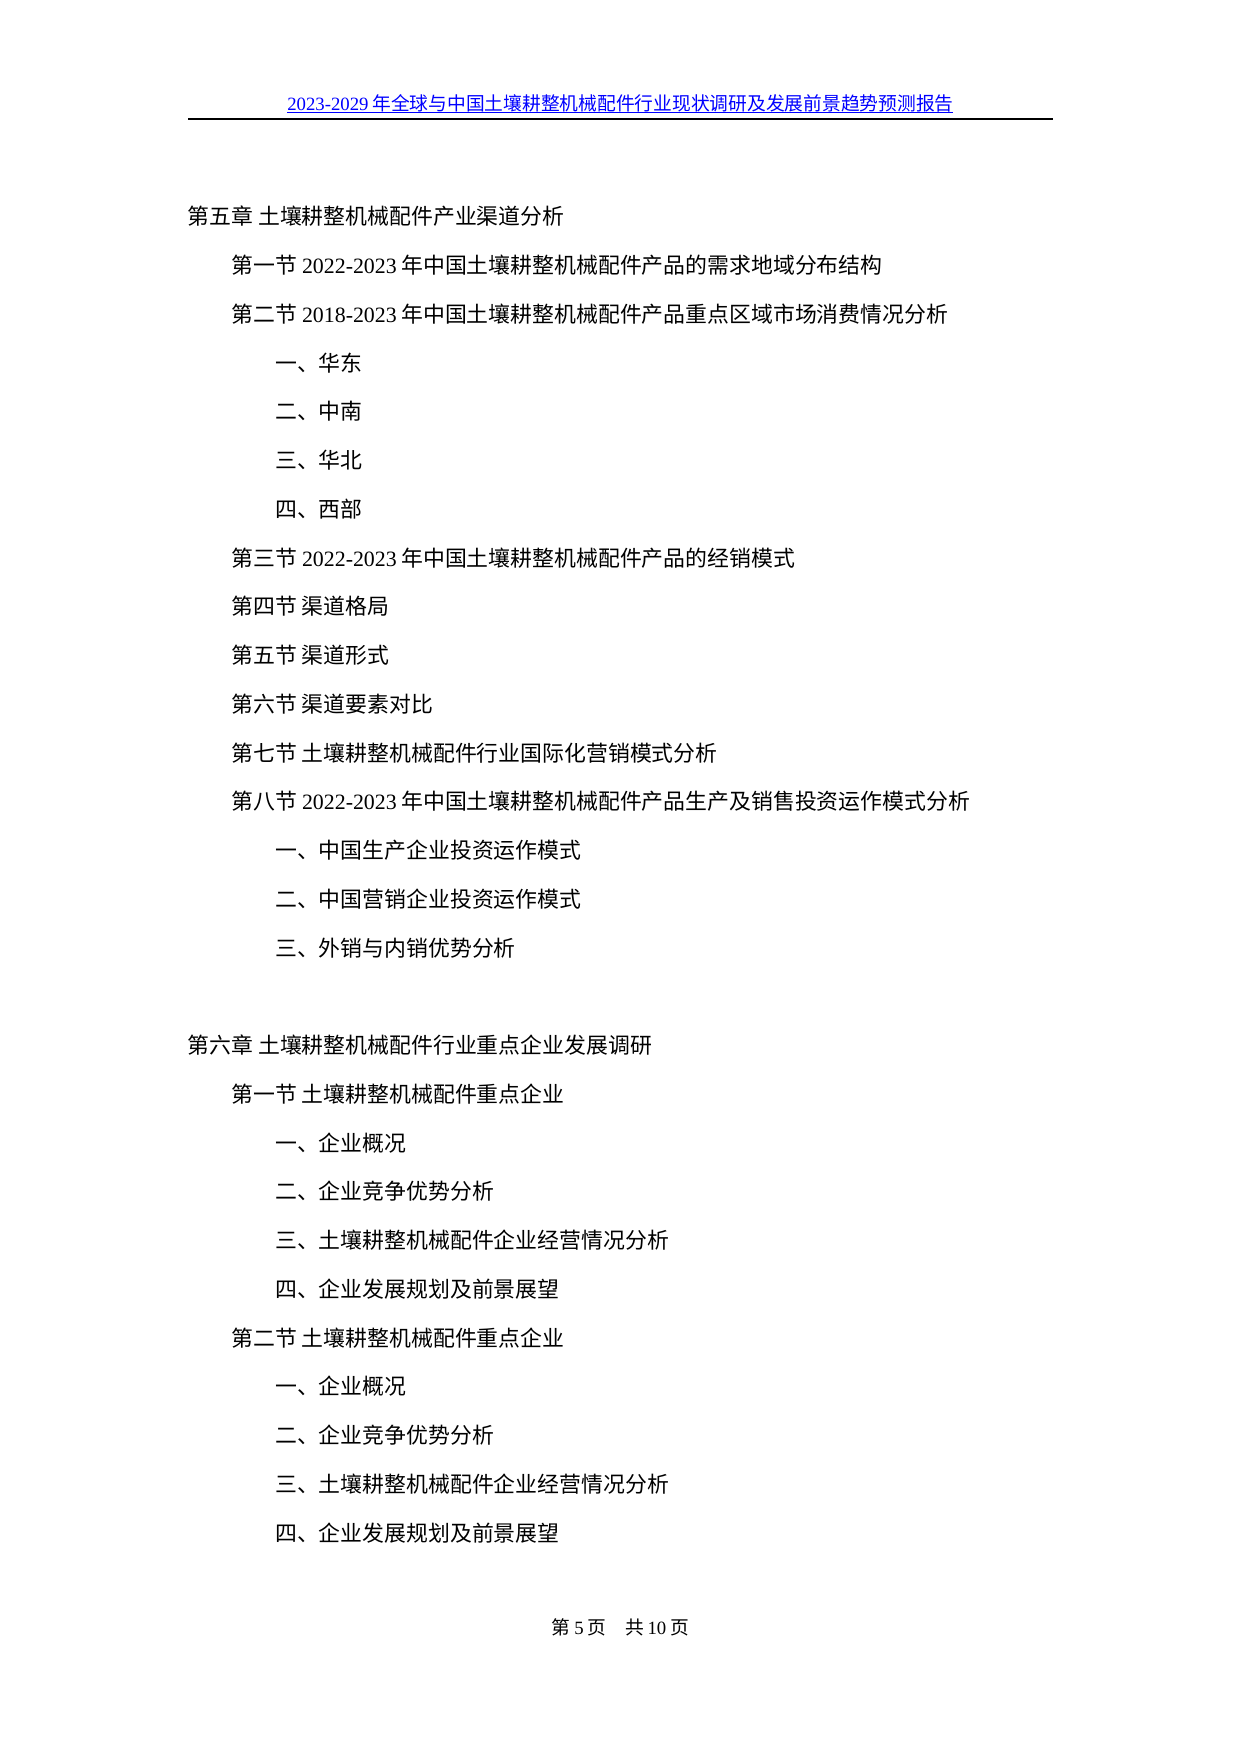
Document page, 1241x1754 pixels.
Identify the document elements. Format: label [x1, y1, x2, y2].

text [187, 150, 1053, 1548]
